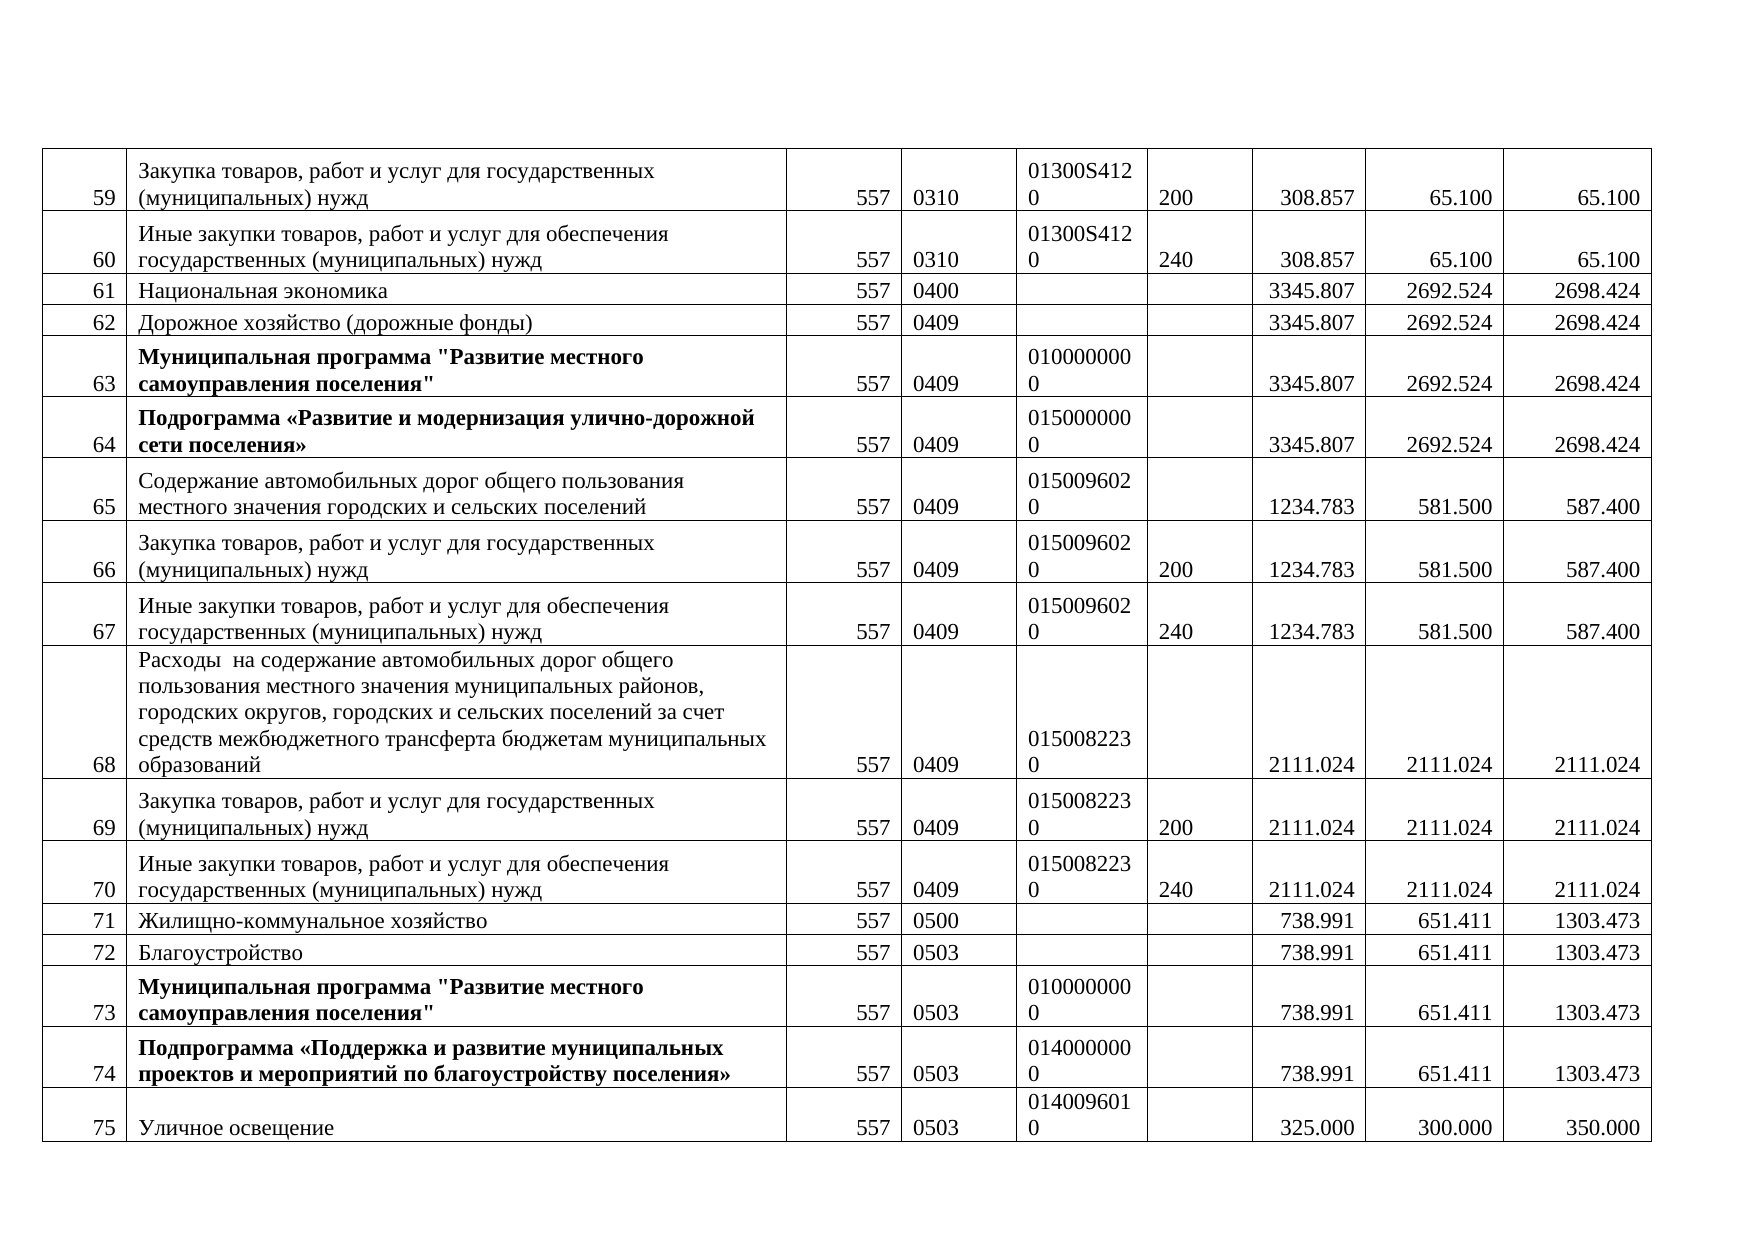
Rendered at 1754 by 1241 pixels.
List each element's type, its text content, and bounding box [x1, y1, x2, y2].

table_cell 557 [787, 966, 901, 1026]
table_cell 75 [43, 1088, 126, 1141]
table_cell 59 [43, 149, 126, 210]
table_cell 0150082230 [1017, 841, 1147, 902]
table_cell 65.100 [1366, 149, 1503, 210]
table_cell 0310 [902, 149, 1016, 210]
table_cell 587.400 [1504, 583, 1651, 644]
table_cell 2111.024 [1366, 841, 1503, 902]
table_cell 0150096020 [1017, 521, 1147, 582]
table_cell 738.991 [1253, 935, 1365, 965]
table_cell 0150082230 [1017, 646, 1147, 777]
table_cell 240 [1148, 211, 1252, 273]
table_cell 581.500 [1366, 583, 1503, 644]
table_cell 308.857 [1253, 149, 1365, 210]
table_cell 0310 [902, 211, 1016, 273]
table_cell 0503 [902, 1088, 1016, 1141]
table_cell 1234.783 [1253, 521, 1365, 582]
table_cell 557 [787, 1027, 901, 1087]
table_cell [1017, 274, 1147, 304]
table_cell 0100000000 [1017, 966, 1147, 1026]
table_cell [1017, 305, 1147, 335]
table_cell Закупка товаров, работ и услуг для государственных (муниципальных) нужд [127, 149, 786, 210]
table_cell 2111.024 [1253, 779, 1365, 840]
table_cell [1148, 305, 1252, 335]
table_cell 2111.024 [1366, 646, 1503, 777]
table_cell 2111.024 [1253, 646, 1365, 777]
table_cell 73 [43, 966, 126, 1026]
table_cell Дорожное хозяйство (дорожные фонды) [127, 305, 786, 335]
table_cell 0409 [902, 583, 1016, 644]
table_cell 557 [787, 646, 901, 777]
table_cell 1234.783 [1253, 583, 1365, 644]
table_cell [1148, 274, 1252, 304]
table_cell 3345.807 [1253, 397, 1365, 457]
table_cell 3345.807 [1253, 274, 1365, 304]
table_cell 200 [1148, 521, 1252, 582]
table_cell 1303.473 [1504, 904, 1651, 934]
table_cell 557 [787, 583, 901, 644]
table_cell 0140096010 [1017, 1088, 1147, 1141]
table_cell 0500 [902, 904, 1016, 934]
table_cell 651.411 [1366, 935, 1503, 965]
table_cell 3345.807 [1253, 305, 1365, 335]
table_cell Национальная экономика [127, 274, 786, 304]
table_cell Содержание автомобильных дорог общего пользования местного значения городских и сельских поселений [127, 458, 786, 519]
table_cell 557 [787, 779, 901, 840]
table_cell 0409 [902, 336, 1016, 396]
table_cell [1148, 397, 1252, 457]
table_cell 0409 [902, 521, 1016, 582]
table_cell 557 [787, 458, 901, 519]
table_cell 0140000000 [1017, 1027, 1147, 1087]
table_cell [1148, 458, 1252, 519]
table_cell 3345.807 [1253, 336, 1365, 396]
table_cell 65.100 [1366, 211, 1503, 273]
table_cell 738.991 [1253, 1027, 1365, 1087]
table_cell 0409 [902, 458, 1016, 519]
table_cell 0409 [902, 397, 1016, 457]
table_cell 65.100 [1504, 149, 1651, 210]
table_cell 557 [787, 841, 901, 902]
table_cell 0150082230 [1017, 779, 1147, 840]
table_cell [1148, 646, 1252, 777]
table_cell [1148, 935, 1252, 965]
table_cell 0409 [902, 305, 1016, 335]
table_cell 557 [787, 935, 901, 965]
table_cell 587.400 [1504, 521, 1651, 582]
table_cell [1148, 1027, 1252, 1087]
table_cell 557 [787, 274, 901, 304]
table_cell 66 [43, 521, 126, 582]
table_cell 557 [787, 1088, 901, 1141]
table_cell 01300S4120 [1017, 211, 1147, 273]
table_cell 2111.024 [1366, 779, 1503, 840]
table_cell 587.400 [1504, 458, 1651, 519]
table_cell 0503 [902, 935, 1016, 965]
table_cell 557 [787, 336, 901, 396]
table_cell 69 [43, 779, 126, 840]
table_cell 557 [787, 904, 901, 934]
table_cell 557 [787, 397, 901, 457]
table_cell 0400 [902, 274, 1016, 304]
table_cell 0503 [902, 1027, 1016, 1087]
table_cell 2698.424 [1504, 274, 1651, 304]
table_cell 581.500 [1366, 521, 1503, 582]
table_cell 557 [787, 211, 901, 273]
table_cell 557 [787, 305, 901, 335]
table_cell Подпрограмма «Поддержка и развитие муниципальных проектов и мероприятий по благоустройству поселения» [127, 1027, 786, 1087]
table_cell 557 [787, 521, 901, 582]
table_cell [1148, 1088, 1252, 1141]
table_cell [1017, 904, 1147, 934]
table_cell 61 [43, 274, 126, 304]
table_cell 1303.473 [1504, 966, 1651, 1026]
table_cell 1303.473 [1504, 1027, 1651, 1087]
table_cell 0100000000 [1017, 336, 1147, 396]
table_cell 0150096020 [1017, 583, 1147, 644]
table_cell Уличное освещение [127, 1088, 786, 1141]
table_cell 65.100 [1504, 211, 1651, 273]
table_cell [1017, 935, 1147, 965]
table_cell 2111.024 [1504, 841, 1651, 902]
table_cell 308.857 [1253, 211, 1365, 273]
table_cell 2698.424 [1504, 305, 1651, 335]
table_cell 2111.024 [1504, 646, 1651, 777]
table_cell Благоустройство [127, 935, 786, 965]
table_cell 651.411 [1366, 1027, 1503, 1087]
table_cell Подрограмма «Развитие и модернизация улично-дорожной сети поселения» [127, 397, 786, 457]
table_cell 581.500 [1366, 458, 1503, 519]
table_cell Иные закупки товаров, работ и услуг для обеспечения государственных (муниципальных) нужд [127, 211, 786, 273]
table_cell 325.000 [1253, 1088, 1365, 1141]
table_cell 0409 [902, 646, 1016, 777]
table_cell [1148, 336, 1252, 396]
table_cell 63 [43, 336, 126, 396]
table_cell [1148, 966, 1252, 1026]
table_cell 01300S4120 [1017, 149, 1147, 210]
table_cell Муниципальная программа "Развитие местного самоуправления поселения" [127, 966, 786, 1026]
table_cell 60 [43, 211, 126, 273]
table_cell 0150096020 [1017, 458, 1147, 519]
table_cell 74 [43, 1027, 126, 1087]
table_cell 0409 [902, 841, 1016, 902]
table_cell 68 [43, 646, 126, 777]
table_cell 2698.424 [1504, 397, 1651, 457]
table_cell 72 [43, 935, 126, 965]
table_cell 0409 [902, 779, 1016, 840]
table_cell Иные закупки товаров, работ и услуг для обеспечения государственных (муниципальных) нужд [127, 583, 786, 644]
table_cell 2698.424 [1504, 336, 1651, 396]
table_cell 557 [787, 149, 901, 210]
table_cell 200 [1148, 779, 1252, 840]
table_cell 300.000 [1366, 1088, 1503, 1141]
table_cell 738.991 [1253, 966, 1365, 1026]
table_cell 2692.524 [1366, 274, 1503, 304]
table_cell 0503 [902, 966, 1016, 1026]
table_cell 62 [43, 305, 126, 335]
table_cell 651.411 [1366, 904, 1503, 934]
table_cell 2111.024 [1253, 841, 1365, 902]
table_cell 738.991 [1253, 904, 1365, 934]
table_cell 651.411 [1366, 966, 1503, 1026]
table_cell 70 [43, 841, 126, 902]
table_cell 200 [1148, 149, 1252, 210]
table_cell Расходы на содержание автомобильных дорог общего пользования местного значения муниципальных районов, городских округов, городских и сельских поселений за счет средств межбюджетного трансферта бюджетам муниципальных образований [127, 646, 786, 777]
table_cell 2692.524 [1366, 336, 1503, 396]
table_cell Закупка товаров, работ и услуг для государственных (муниципальных) нужд [127, 779, 786, 840]
table_cell 71 [43, 904, 126, 934]
table_cell 240 [1148, 583, 1252, 644]
table_cell Закупка товаров, работ и услуг для государственных (муниципальных) нужд [127, 521, 786, 582]
table_cell 2692.524 [1366, 305, 1503, 335]
table_cell [1148, 904, 1252, 934]
table_cell 1303.473 [1504, 935, 1651, 965]
table_cell 0150000000 [1017, 397, 1147, 457]
table_cell Муниципальная программа "Развитие местного самоуправления поселения" [127, 336, 786, 396]
table_cell Жилищно-коммунальное хозяйство [127, 904, 786, 934]
table_cell 2111.024 [1504, 779, 1651, 840]
table_cell 350.000 [1504, 1088, 1651, 1141]
table_cell 240 [1148, 841, 1252, 902]
table_cell 65 [43, 458, 126, 519]
table_cell 1234.783 [1253, 458, 1365, 519]
table_cell 64 [43, 397, 126, 457]
table_cell Иные закупки товаров, работ и услуг для обеспечения государственных (муниципальных) нужд [127, 841, 786, 902]
table_cell 2692.524 [1366, 397, 1503, 457]
table_cell 67 [43, 583, 126, 644]
